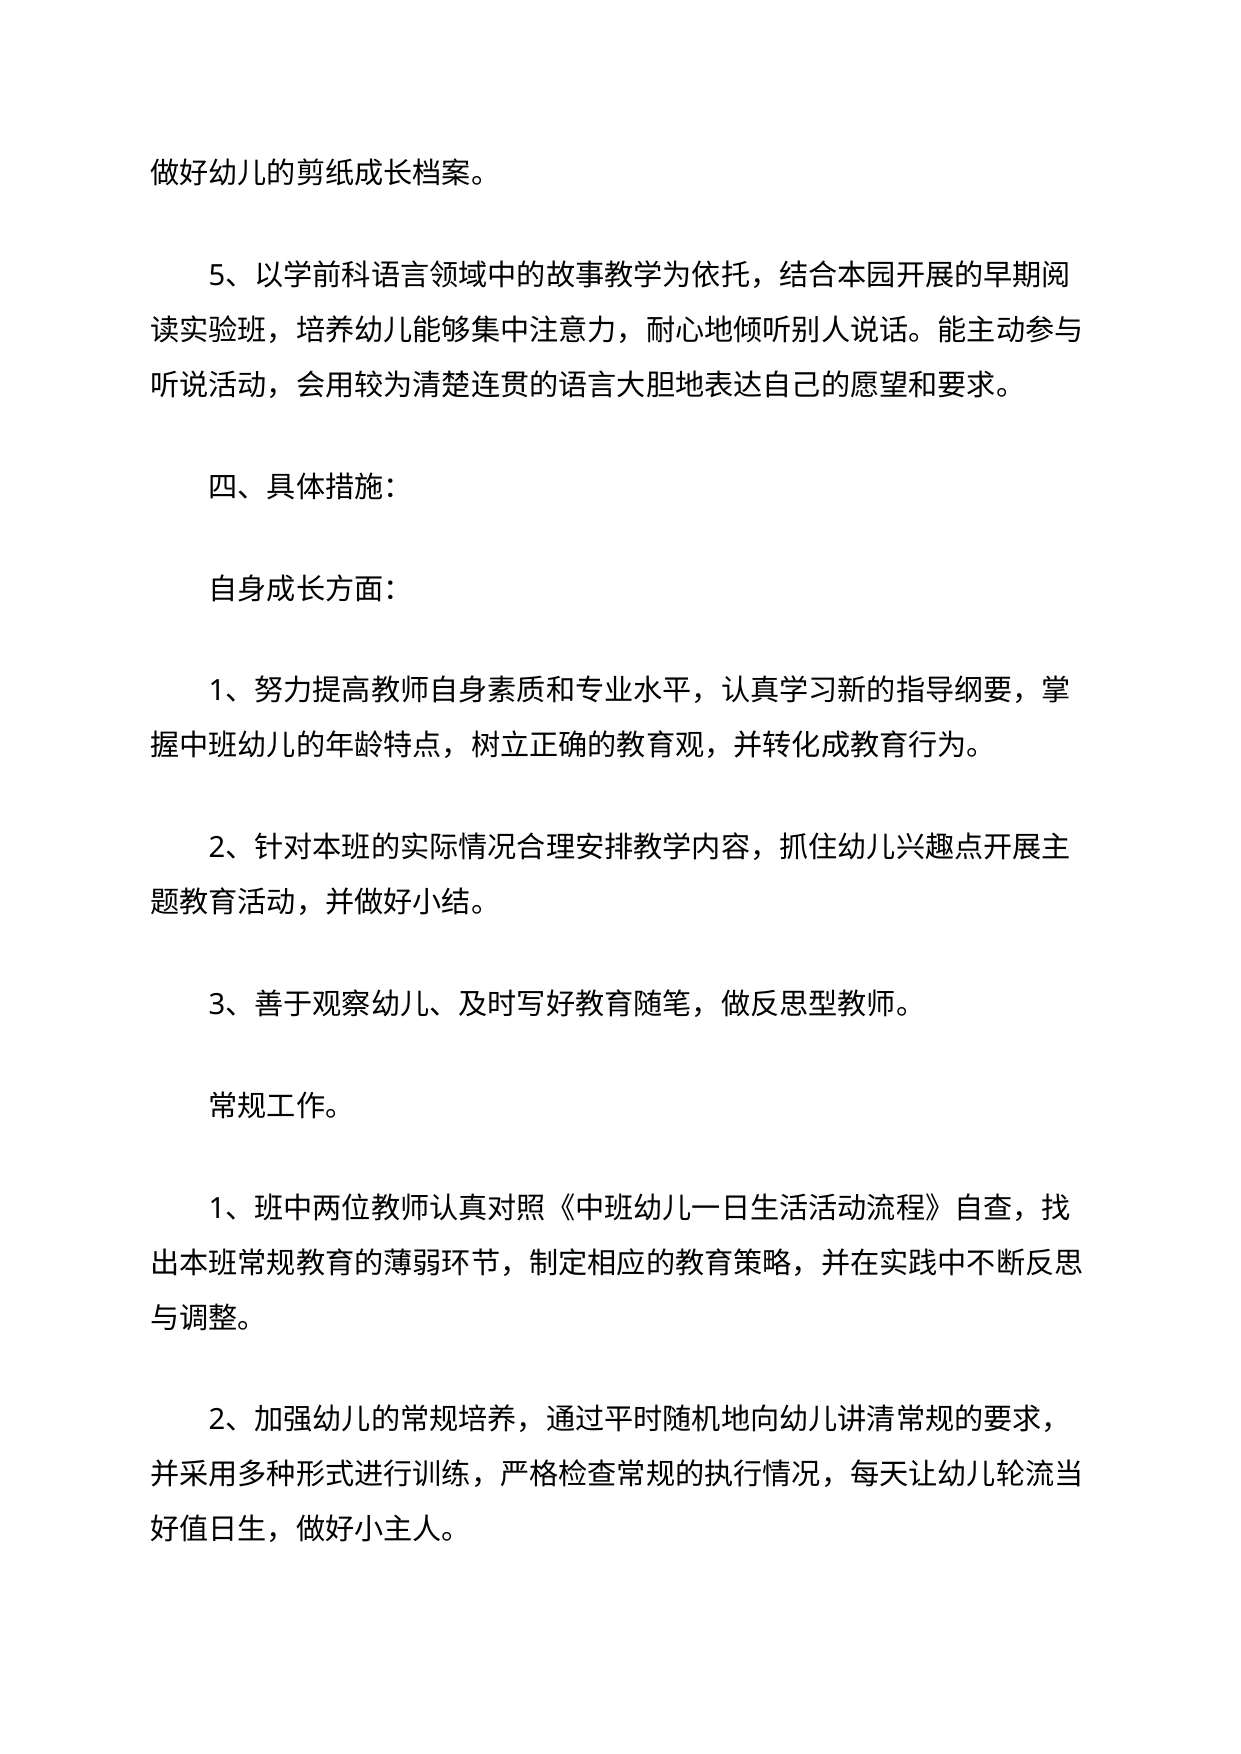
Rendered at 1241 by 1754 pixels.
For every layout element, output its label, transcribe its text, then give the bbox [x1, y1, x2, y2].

text 5、以学前科语言领域中的故事教学为依托，结合本园开展的早期阅读实验班，培养幼儿能够集中注意力，耐心地倾听别人说话。能主动参与听说活动，会用较为清楚连贯的语言大胆地表达自己的愿望和要求。 [150, 252, 1090, 404]
text 2、针对本班的实际情况合理安排教学内容，抓住幼儿兴趣点开展主题教育活动，并做好小结。 [150, 824, 1090, 921]
text 四、具体措施： [150, 463, 1090, 506]
text 1、班中两位教师认真对照《中班幼儿一日生活活动流程》自查，找出本班常规教育的薄弱环节，制定相应的教育策略，并在实践中不断反思与调整。 [150, 1184, 1090, 1336]
text 自身成长方面： [150, 565, 1090, 607]
text 1、努力提高教师自身素质和专业水平，认真学习新的指导纲要，掌握中班幼儿的年龄特点，树立正确的教育观，并转化成教育行为。 [150, 667, 1090, 764]
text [150, 150, 1090, 192]
text 常规工作。 [150, 1082, 1090, 1125]
text 2、加强幼儿的常规培养，通过平时随机地向幼儿讲清常规的要求，并采用多种形式进行训练，严格检查常规的执行情况，每天让幼儿轮流当好值日生，做好小主人。 [150, 1396, 1090, 1548]
text 3、善于观察幼儿、及时写好教育随笔，做反思型教师。 [150, 981, 1090, 1023]
